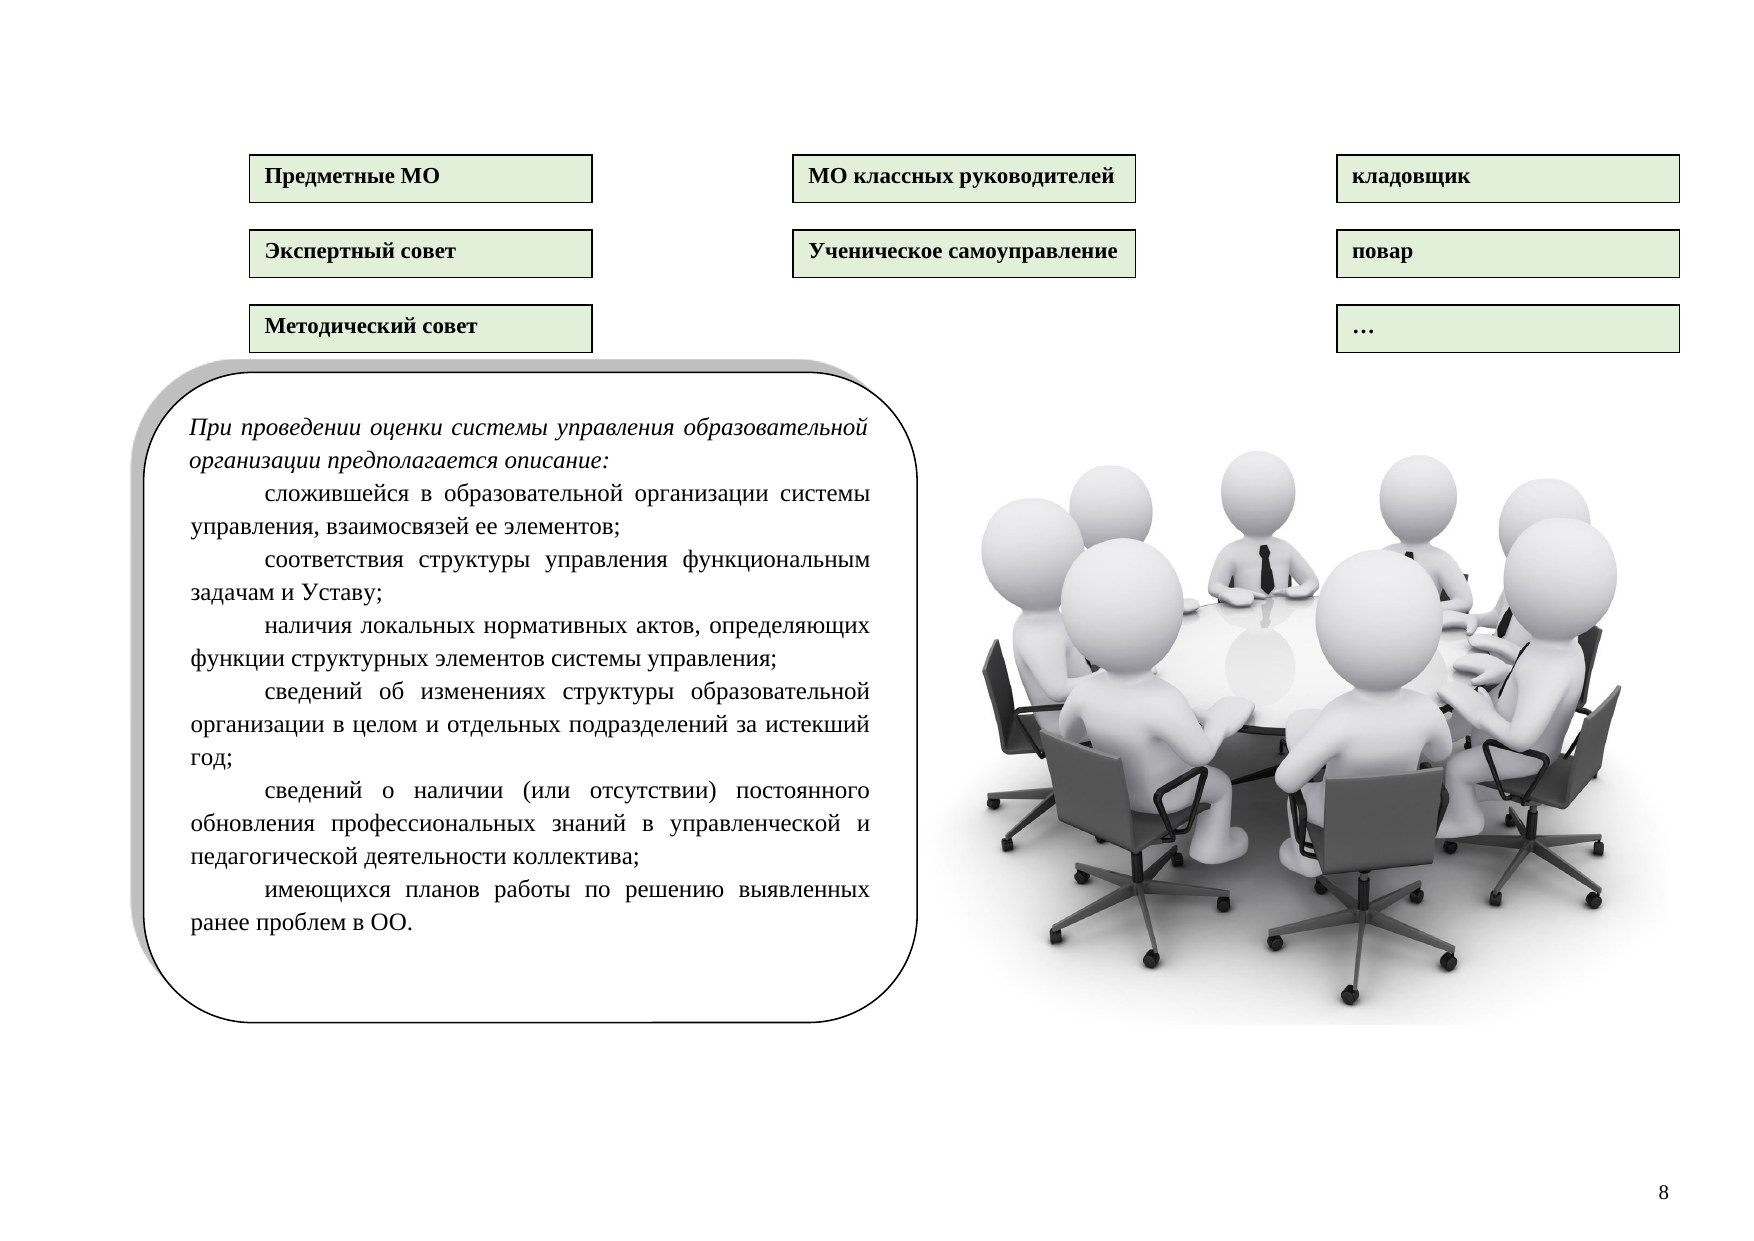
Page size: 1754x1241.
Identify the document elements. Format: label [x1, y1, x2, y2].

picture [925, 428, 1671, 1025]
